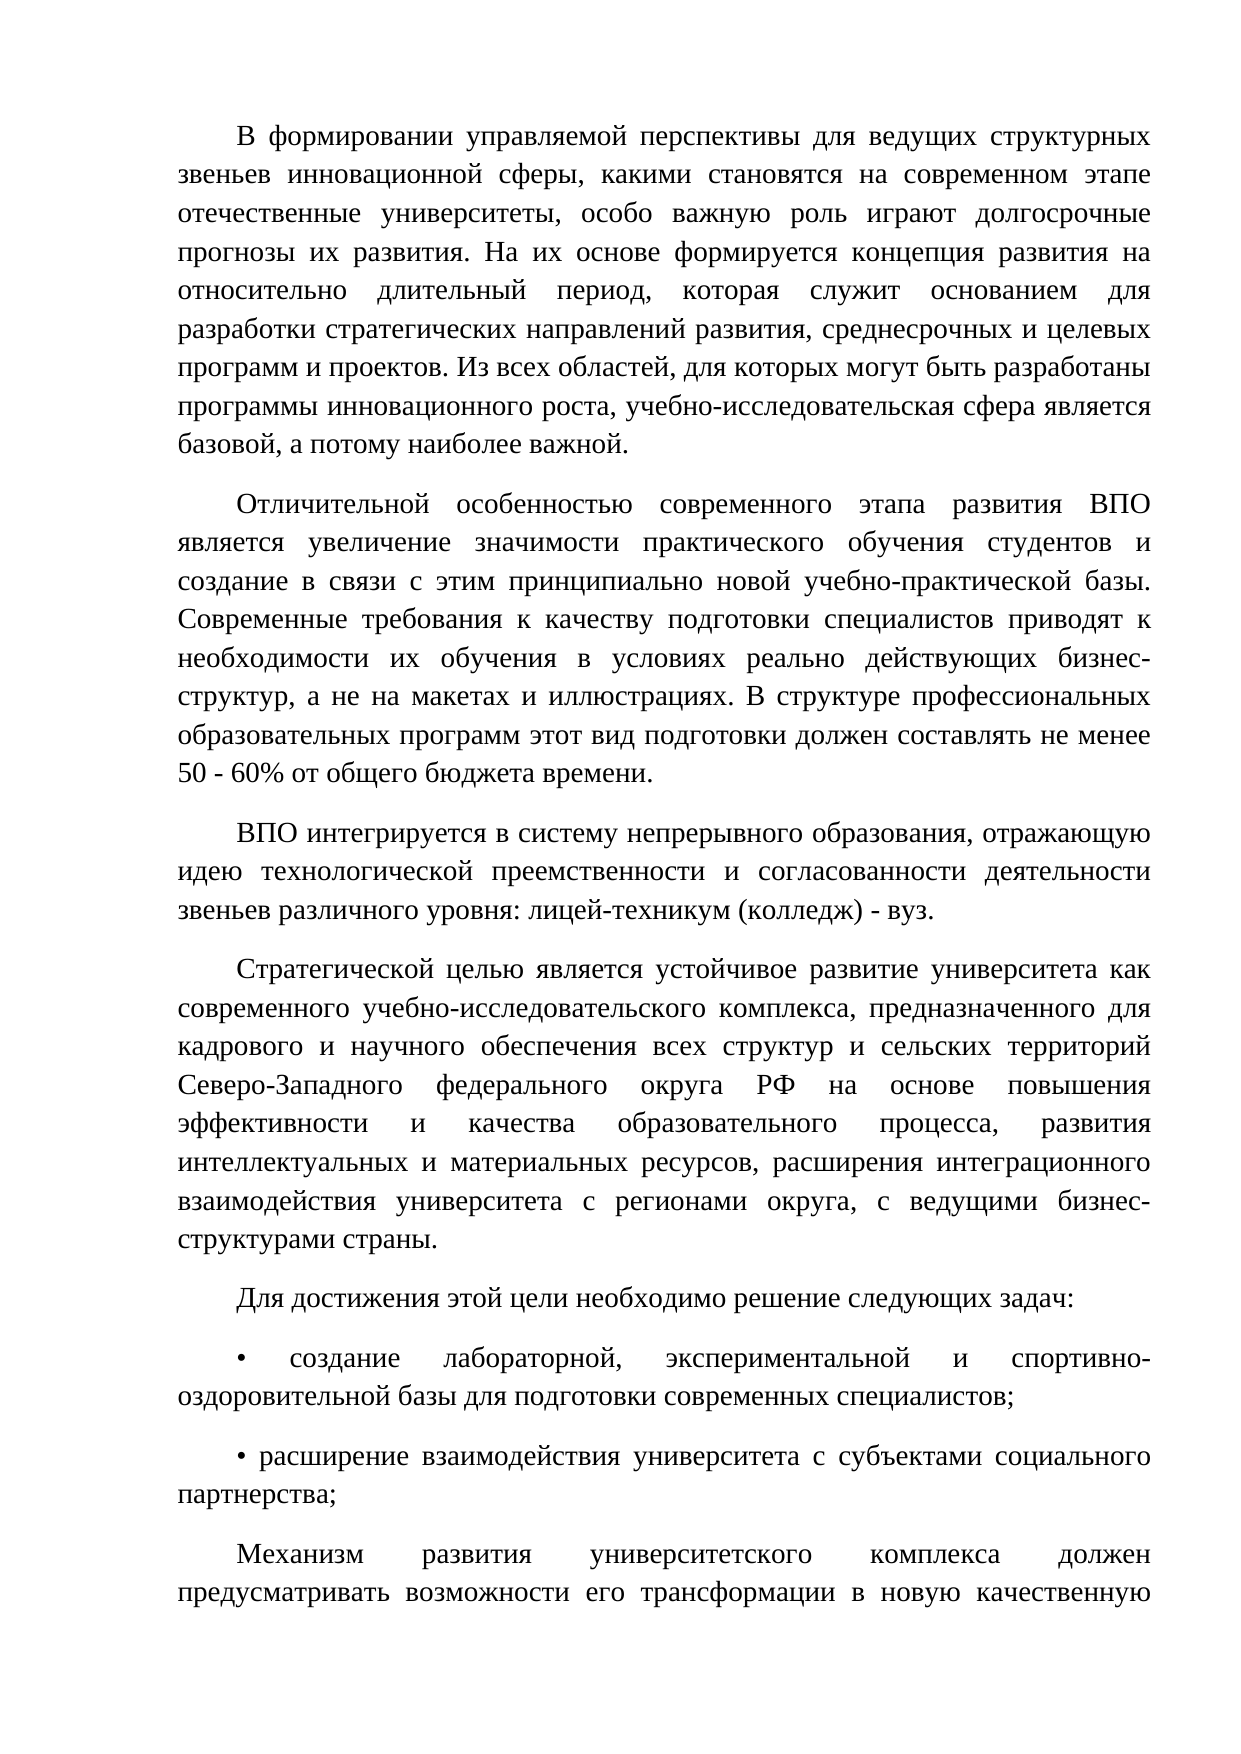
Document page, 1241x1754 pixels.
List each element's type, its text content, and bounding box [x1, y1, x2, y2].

text ВПО интегрируется в систему непрерывного образования, отражающую идею технологической преемственности и согласованности деятельности звеньев различного уровня: лицей-техникум (колледж) - вуз. [177, 815, 1152, 926]
text • создание лабораторной, экспериментальной и спортивно-оздоровительной базы для подготовки современных специалистов; [177, 1340, 1152, 1412]
text Стратегической целью является устойчивое развитие университета как современного учебно-исследовательского комплекса, предназначенного для кадрового и научного обеспечения всех структур и сельских территорий Северо-Западного федерального округа РФ на основе повышения эффективности и качества образовательного процесса, развития интеллектуальных и материальных ресурсов, расширения интеграционного взаимодействия университета с регионами округа, с ведущими бизнес-структурами страны. [177, 951, 1152, 1255]
text Для достижения этой цели необходимо решение следующих задач: [177, 1281, 1152, 1314]
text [177, 1536, 1152, 1608]
text В формировании управляемой перспективы для ведущих структурных звеньев инновационной сферы, какими становятся на современном этапе отечественные университеты, особо важную роль играют долгосрочные прогнозы их развития. На их основе формируется концепция развития на относительно длительный период, которая служит основанием для разработки стратегических направлений развития, среднесрочных и целевых программ и проектов. Из всех областей, для которых могут быть разработаны программы инновационного роста, учебно-исследовательская сфера является базовой, а потому наиболее важной. [177, 118, 1152, 460]
text Отличительной особенностью современного этапа развития ВПО является увеличение значимости практического обучения студентов и создание в связи с этим принципиально новой учебно-практической базы. Современные требования к качеству подготовки специалистов приводят к необходимости их обучения в условиях реально действующих бизнес-структур, а не на макетах и иллюстрациях. В структуре профессиональных образовательных программ этот вид подготовки должен составлять не менее 50 - 60% от общего бюджета времени. [177, 486, 1152, 789]
text • расширение взаимодействия университета с субъектами социального партнерства; [177, 1438, 1152, 1510]
